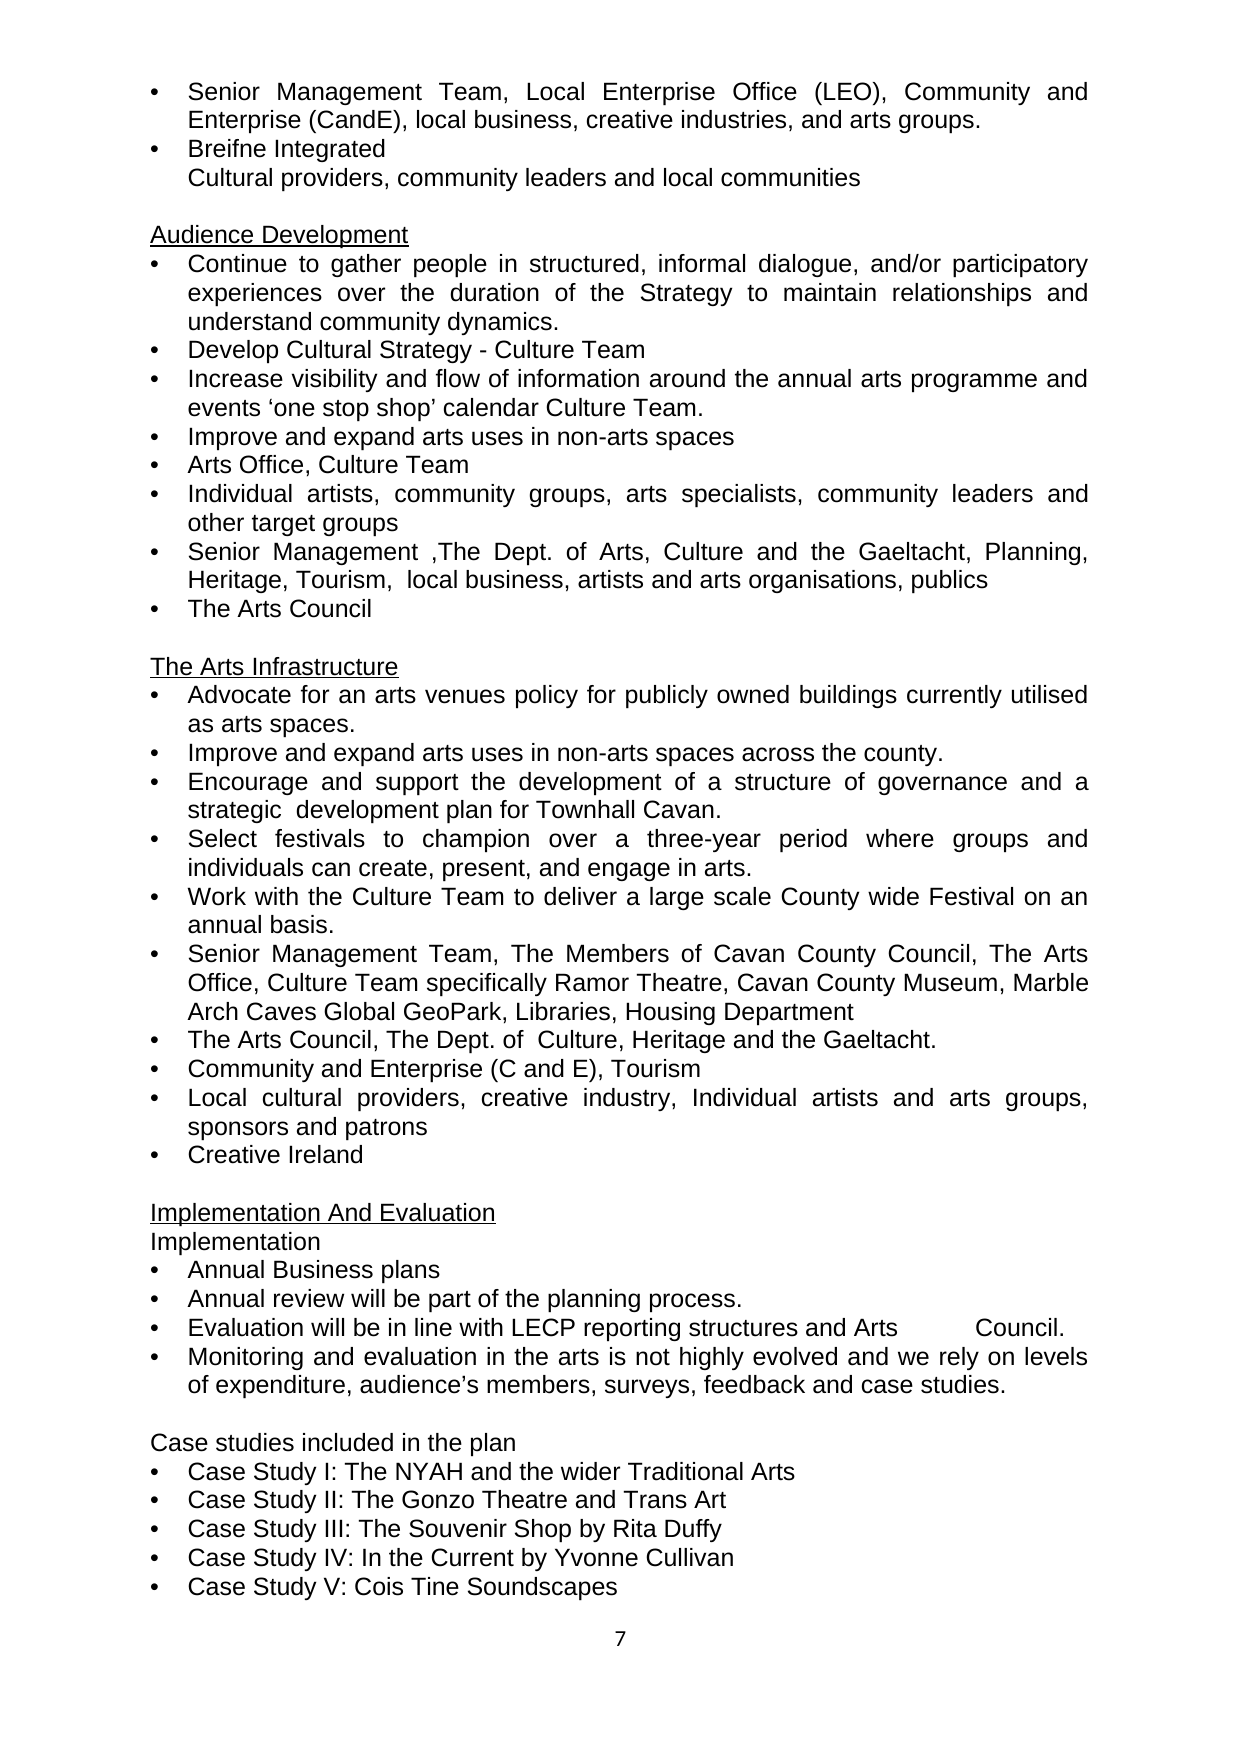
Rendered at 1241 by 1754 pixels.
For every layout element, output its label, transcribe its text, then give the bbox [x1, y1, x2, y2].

list The Arts Council [150, 594, 1090, 623]
list Improve and expand arts uses in non-arts spaces across the county. [150, 738, 1090, 767]
list Breifne Integrated [150, 134, 1090, 163]
list Select festivals to champion over a three-year period where groups and individuals can create, present, and engage in arts. [150, 824, 1090, 882]
list The Arts Council, The Dept. of Culture, Heritage and the Gaeltacht. [150, 1026, 1090, 1054]
list Improve and expand arts uses in non-arts spaces [150, 422, 1090, 451]
list Annual review will be part of the planning process. [150, 1284, 1090, 1313]
list Case Study III: The Souvenir Shop by Rita Duffy [150, 1514, 1090, 1543]
list Continue to gather people in structured, informal dialogue, and/or participatory experiences over the duration of the Strategy to maintain relationships and understand community dynamics. [150, 249, 1090, 336]
list Develop Cultural Strategy - Culture Team [150, 336, 1090, 364]
list Monitoring and evaluation in the arts is not highly evolved and we rely on levels of expenditure, audience’s members, surveys, feedback and case studies. [150, 1342, 1090, 1399]
list Case Study I: The NYAH and the wider Traditional Arts [150, 1457, 1090, 1486]
list Local cultural providers, creative industry, Individual artists and arts groups, sponsors and patrons [150, 1083, 1090, 1141]
list Audience Development [150, 221, 1090, 249]
list Case Study IV: In the Current by Yvonne Cullivan [150, 1543, 1090, 1572]
list The Arts Infrastructure [150, 652, 1090, 681]
list Annual Business plans [150, 1256, 1090, 1284]
list Advocate for an arts venues policy for publicly owned buildings currently utilised as arts spaces. [150, 681, 1090, 738]
list Senior Management ,The Dept. of Arts, Culture and the Gaeltacht, Planning, Heritage, Tourism, local business, artists and arts organisations, publics [150, 537, 1090, 594]
list Implementation And Evaluation [150, 1198, 1090, 1227]
list Encourage and support the development of a structure of governance and a strategic development plan for Townhall Cavan. [150, 767, 1090, 824]
list Individual artists, community groups, arts specialists, community leaders and other target groups [150, 479, 1090, 537]
list Arts Office, Culture Team [150, 451, 1090, 479]
list Case Study II: The Gonzo Theatre and Trans Art [150, 1486, 1090, 1514]
list Increase visibility and flow of information around the annual arts programme and events ‘one stop shop’ calendar Culture Team. [150, 364, 1090, 422]
list Case studies included in the plan [150, 1428, 1090, 1457]
list Community and Enterprise (C and E), Tourism [150, 1054, 1090, 1083]
list Cultural providers, community leaders and local communities [187, 163, 1090, 192]
list Senior Management Team, Local Enterprise Office (LEO), Community and Enterprise (CandE), local business, creative industries, and arts groups. [150, 77, 1090, 134]
list Creative Ireland [150, 1141, 1090, 1169]
list Implementation [150, 1227, 1090, 1256]
list Senior Management Team, The Members of Cavan County Council, The Arts Office, Culture Team specifically Ramor Theatre, Cavan County Museum, Marble Arch Caves Global GeoPark, Libraries, Housing Department [150, 939, 1090, 1026]
list Evaluation will be in line with LECP reporting structures and Arts Council. [150, 1313, 1090, 1342]
list Case Study V: Cois Tine Soundscapes [150, 1572, 1090, 1601]
list Work with the Culture Team to deliver a large scale County wide Festival on an annual basis. [150, 882, 1090, 939]
